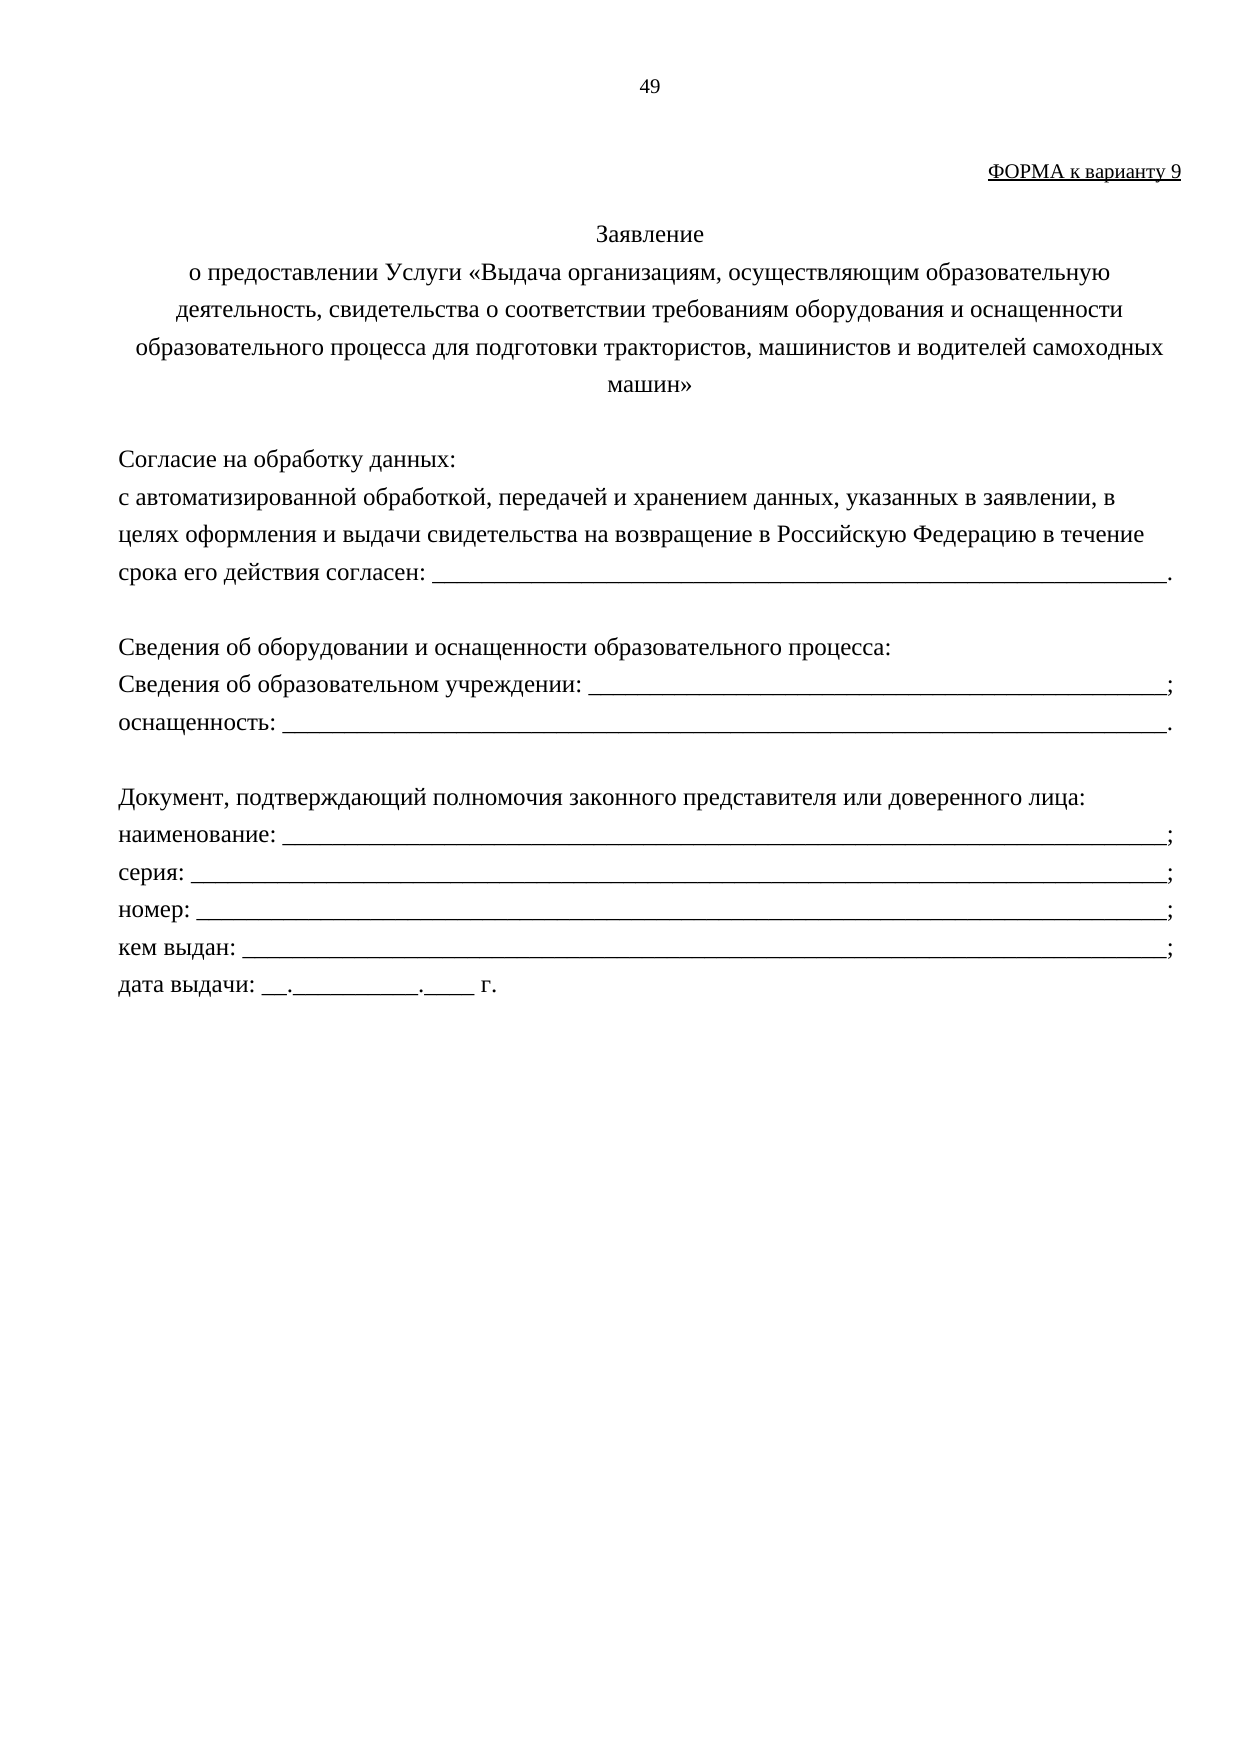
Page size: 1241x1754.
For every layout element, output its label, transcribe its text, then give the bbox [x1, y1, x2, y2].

text номер: ; [118, 888, 1181, 925]
text серия: ; [118, 850, 1181, 888]
text оснащенность: . [118, 700, 1181, 738]
text Сведения об оборудовании и оснащенности образовательного процесса: [118, 625, 1181, 663]
text наименование: ; [118, 813, 1181, 850]
text Согласие на обработку данных: [118, 438, 1181, 475]
text Документ, подтверждающий полномочия законного представителя или доверенного лица: [118, 775, 1181, 813]
text с автоматизированной обработкой, передачей и хранением данных, указанных в заявлении, в целях оформления и выдачи свидетельства на возвращение в Российскую Федерацию в течение срока его действия согласен: . [118, 475, 1181, 588]
text дата выдачи: __.__________.____ г. [118, 963, 1181, 1000]
text ФОРМА к варианту 9 [193, 158, 1181, 183]
text Сведения об образовательном учреждении: ; [118, 663, 1181, 700]
text о предоставлении Услуги «Выдача организациям, осуществляющим образовательную деятельность, свидетельства о соответствии требованиям оборудования и оснащенности образовательного процесса для подготовки трактористов, машинистов и водителей самоходных машин» [118, 250, 1181, 400]
text Заявление [118, 213, 1181, 250]
text кем выдан: ; [118, 925, 1181, 963]
